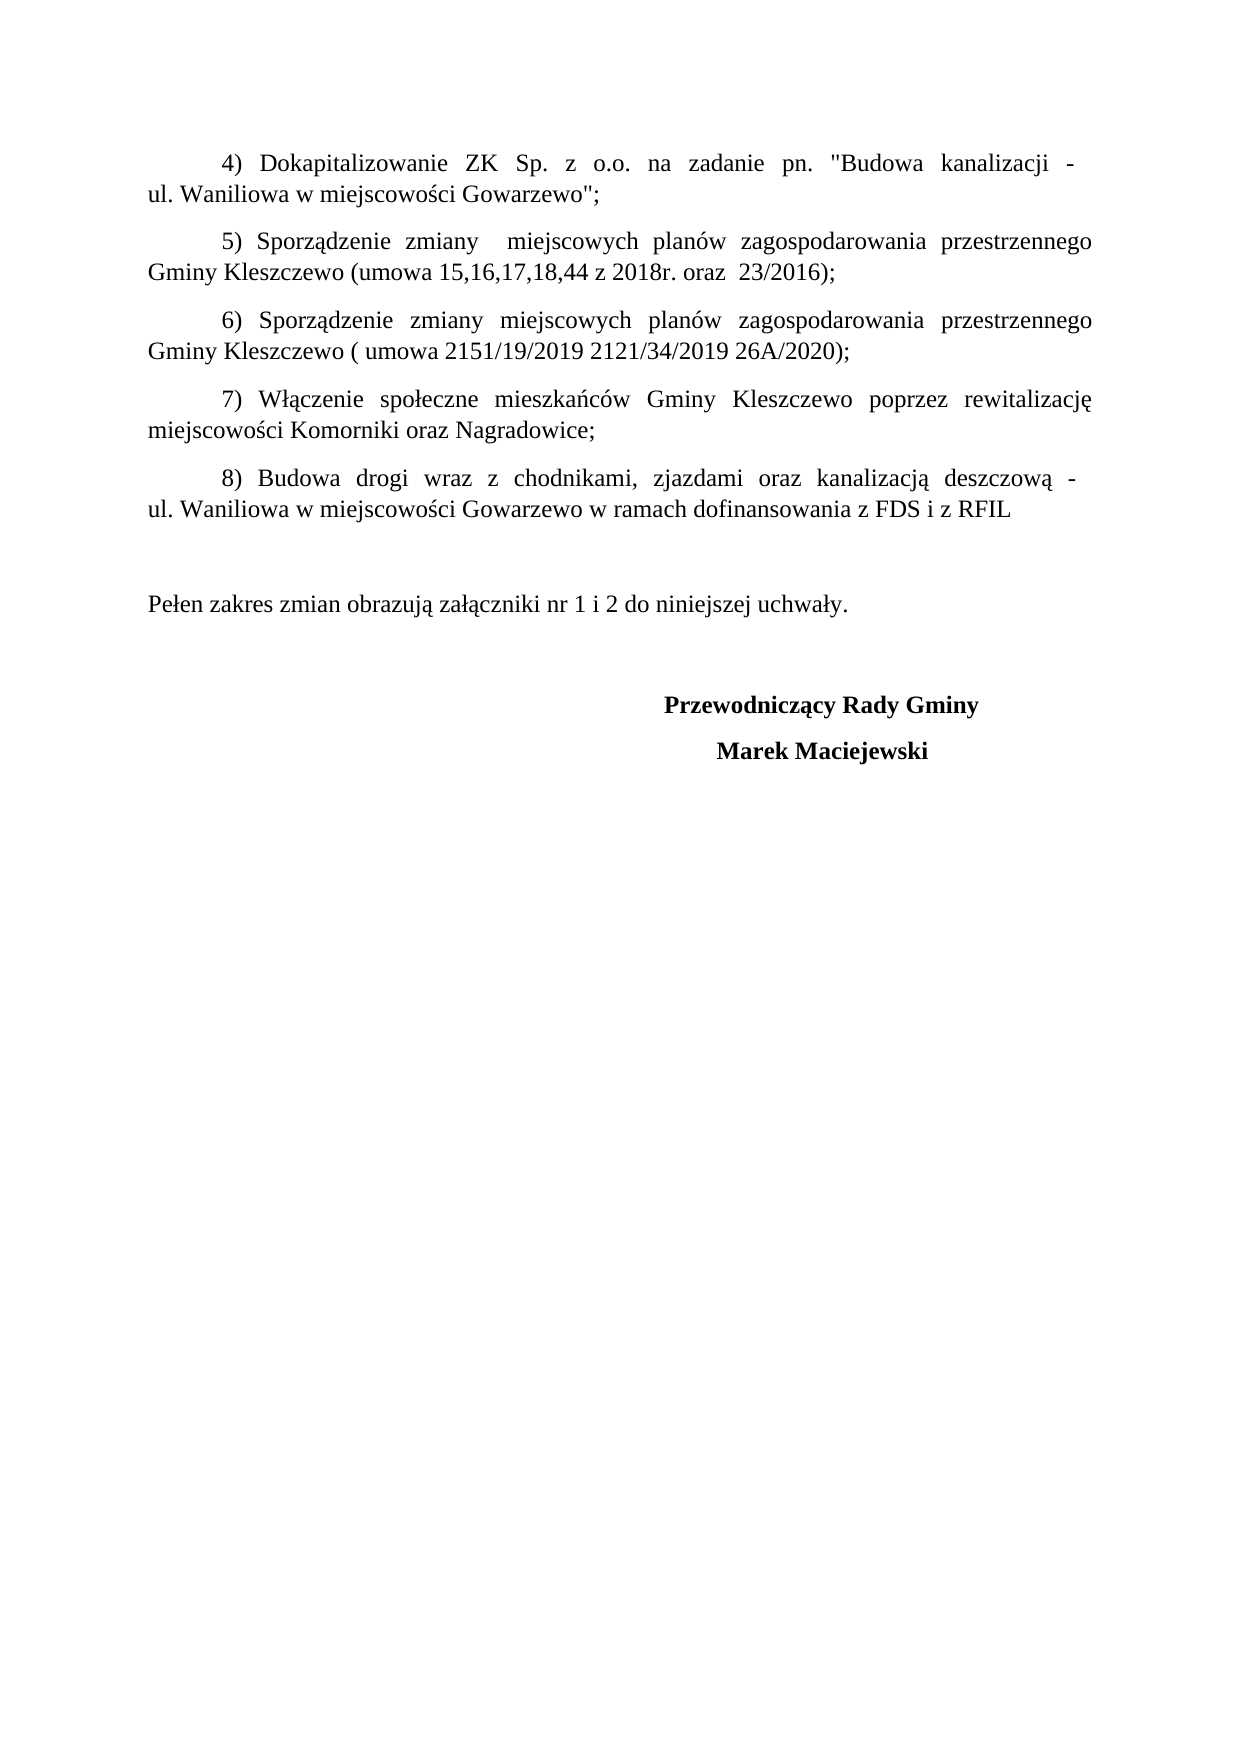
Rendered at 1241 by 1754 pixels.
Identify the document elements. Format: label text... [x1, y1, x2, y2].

text 4) Dokapitalizowanie ZK Sp. z o.o. na zadanie pn. "Budowa kanalizacji - ul. Waniliowa w miejscowości Gowarzewo"; [148, 148, 1093, 207]
text 8) Budowa drogi wraz z chodnikami, zjazdami oraz kanalizacją deszczową - ul. Waniliowa w miejscowości Gowarzewo w ramach dofinansowania z FDS i z RFIL [148, 463, 1093, 522]
text Pełen zakres zmian obrazują załączniki nr 1 i 2 do niniejszej uchwały. [148, 589, 1093, 618]
text 7) Włączenie społeczne mieszkańców Gminy Kleszczewo poprzez rewitalizację miejscowości Komorniki oraz Nagradowice; [148, 384, 1093, 444]
text 5) Sporządzenie zmiany miejscowych planów zagospodarowania przestrzennego Gminy Kleszczewo (umowa 15,16,17,18,44 z 2018r. oraz 23/2016); [148, 226, 1093, 286]
text Marek Maciejewski [148, 736, 1093, 765]
text 6) Sporządzenie zmiany miejscowych planów zagospodarowania przestrzennego Gminy Kleszczewo ( umowa 2151/19/2019 2121/34/2019 26A/2020); [148, 305, 1093, 365]
text Przewodniczący Rady Gminy [590, 691, 1093, 719]
